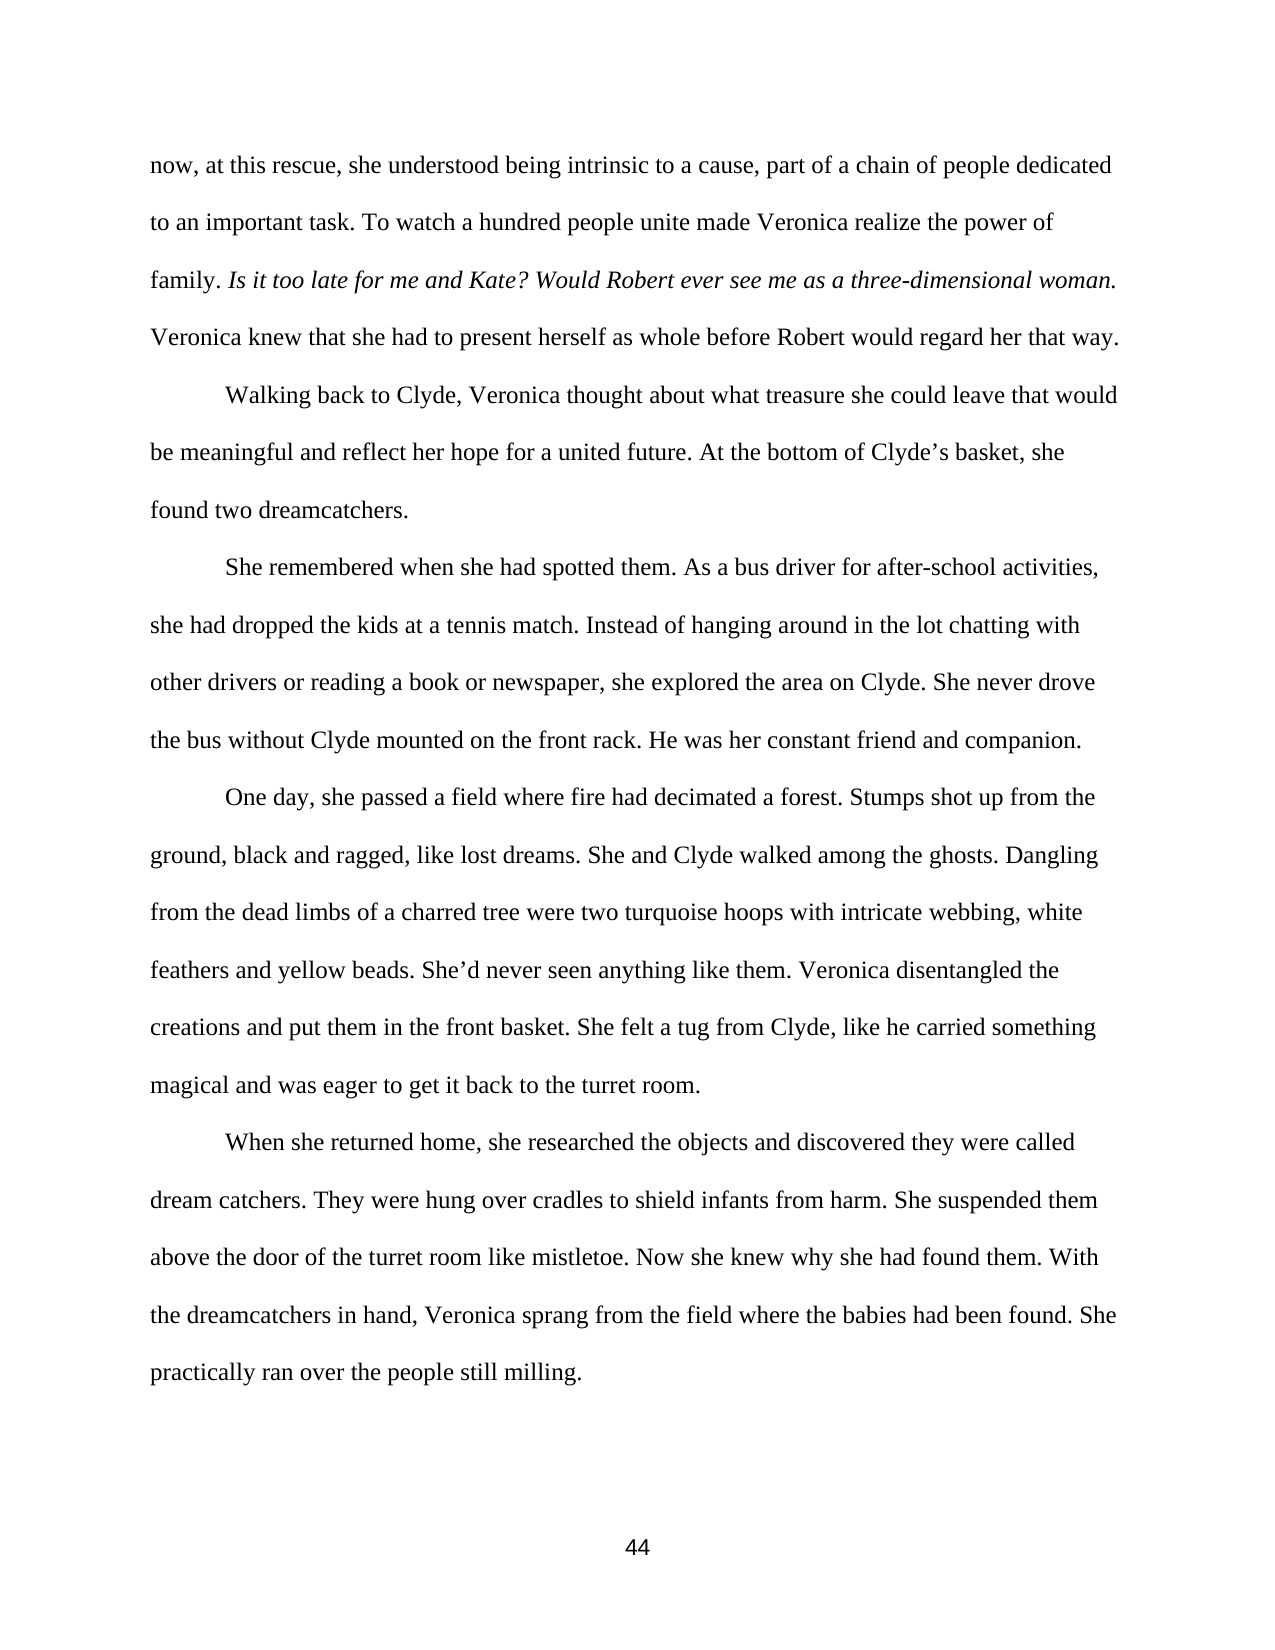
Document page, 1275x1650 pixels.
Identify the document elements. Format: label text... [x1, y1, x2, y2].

text Walking back to Clyde, Veronica thought about what treasure she could leave that would be meaningful and reflect her hope for a united future. At the bottom of Clyde’s basket, she found two dreamcatchers. [150, 380, 1125, 524]
text When she returned home, she researched the objects and discovered they were called dream catchers. They were hung over cradles to shield infants from harm. She suspended them above the door of the turret room like mistletoe. Now she knew why she had found them. With the dreamcatchers in hand, Veronica sprang from the field where the babies had been found. She practically ran over the people still milling. [150, 1127, 1125, 1386]
text She remembered when she had spotted them. As a bus driver for after-school activities, she had dropped the kids at a tennis match. Instead of hanging around in the lot chatting with other drivers or reading a book or newspaper, she explored the area on Clyde. She never drove the bus without Clyde mounted on the front rack. He was her constant friend and companion. [150, 552, 1125, 754]
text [150, 150, 1125, 351]
text One day, she passed a field where fire had decimated a forest. Stumps shot up from the ground, black and ragged, like lost dreams. She and Clyde walked among the ghosts. Dangling from the dead limbs of a charred tree were two turquoise hoops with intricate webbing, white feathers and yellow beads. She’d never seen anything like them. Veronica disentangled the creations and put them in the front basket. She felt a tug from Clyde, like he carried something magical and was eager to get it back to the turret room. [150, 782, 1125, 1099]
